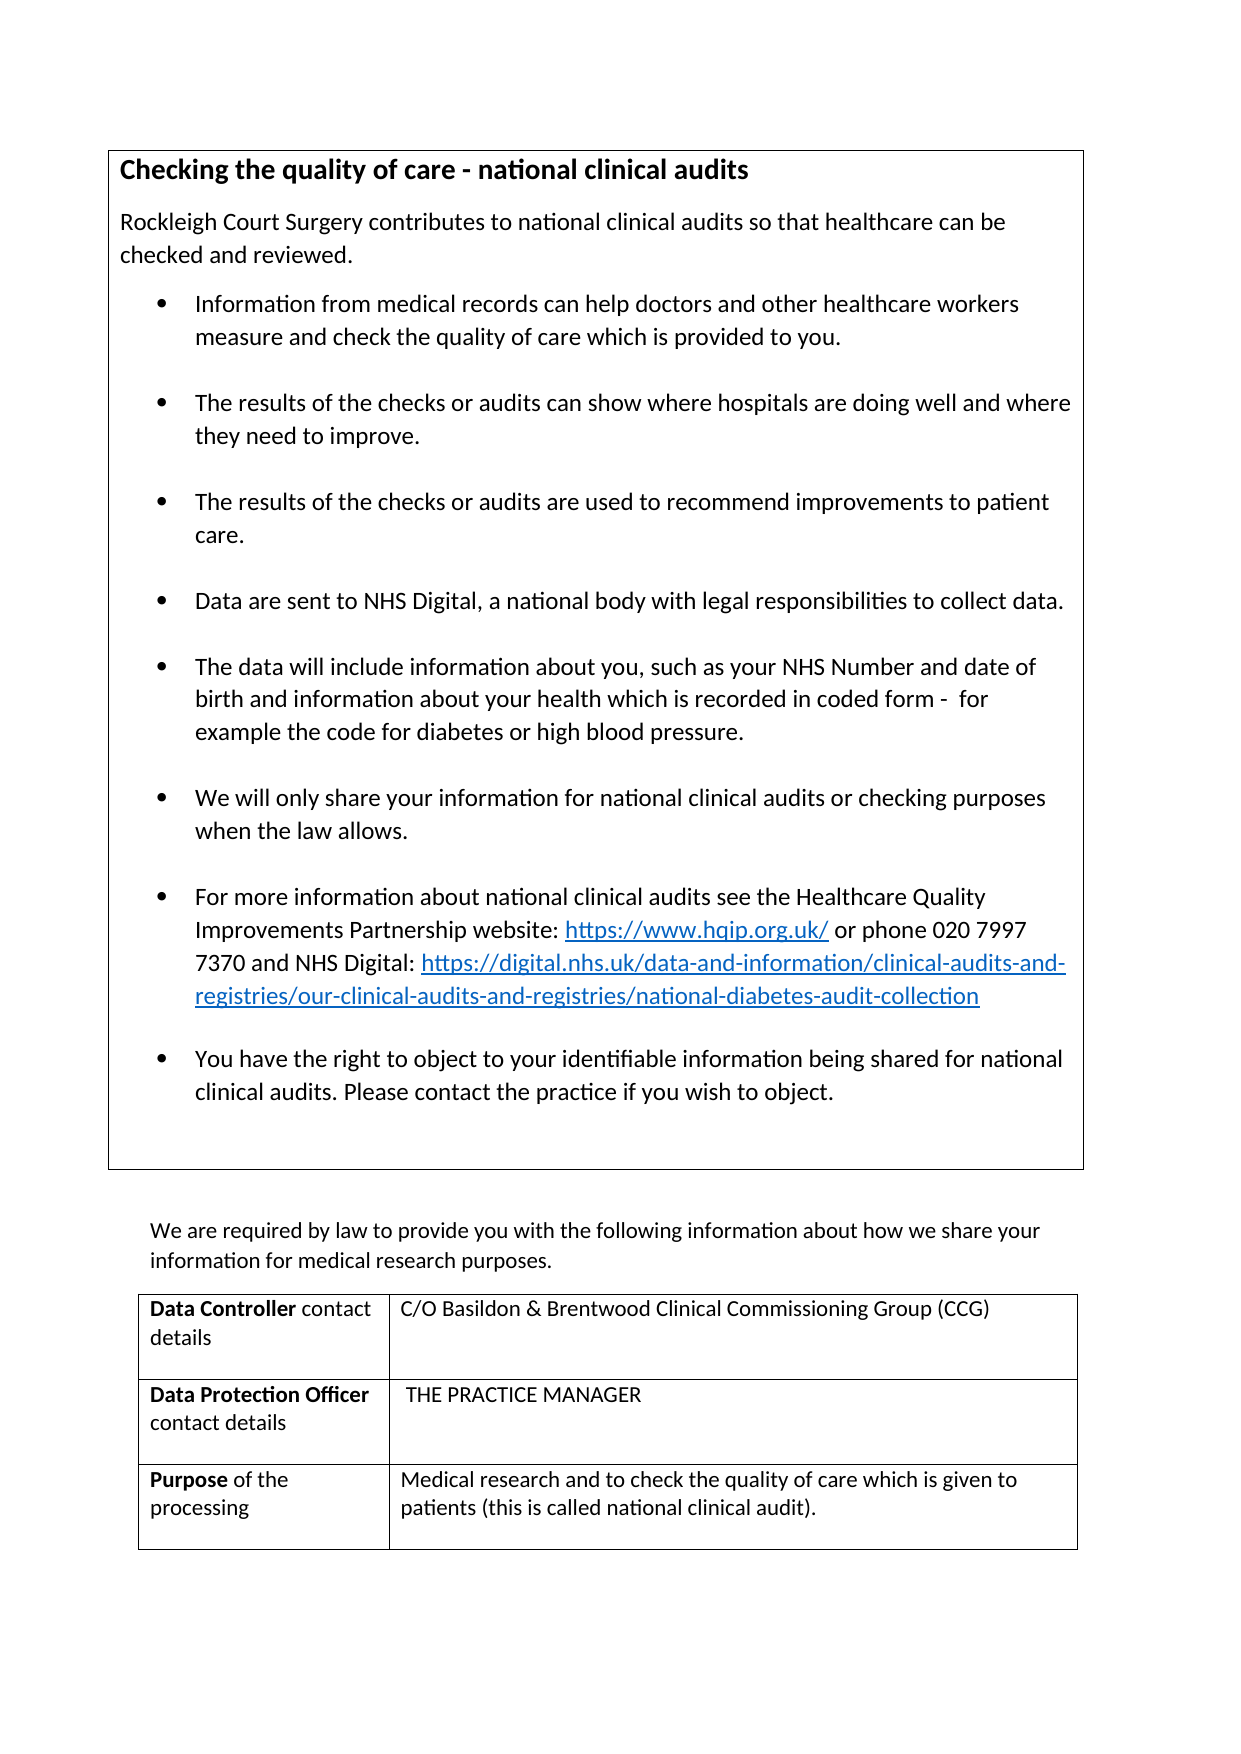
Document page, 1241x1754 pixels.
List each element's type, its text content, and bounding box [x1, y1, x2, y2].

table_header Data Controller contact details [139, 1295, 389, 1379]
table_cell Purpose of the processing [139, 1465, 389, 1549]
table_cell Data Protection Officer contact details [139, 1380, 389, 1464]
table_cell Medical research and to check the quality of care which is given to patients (this is called national clinical audit). [390, 1465, 1077, 1549]
table_cell THE PRACTICE MANAGER [390, 1380, 1077, 1464]
text We are required by law to provide you with the following information about how we share your information for medical research purposes. [150, 1216, 1090, 1275]
table_header C/O Basildon & Brentwood Clinical Commissioning Group (CCG) [390, 1295, 1077, 1379]
table_header Checking the quality of care - national clinical audits Rockleigh Court Surgery contributes to national clinical audits so that healthcare can be checked and reviewed. Information from medical records can help doctors and other healthcare workers measure and check the quality of care which is provided to you. The results of the checks or audits can show where hospitals are doing well and where they need to improve. The results of the checks or audits are used to recommend improvements to patient care. Data are sent to NHS Digital, a national body with legal responsibilities to collect data. The data will include information about you, such as your NHS Number and date of birth and information about your health which is recorded in coded form - for example the code for diabetes or high blood pressure. We will only share your information for national clinical audits or checking purposes when the law allows. For more information about national clinical audits see the Healthcare Quality Improvements Partnership website: https://www.hqip.org.uk/ or phone 020 7997 7370 and NHS Digital: https://digital.nhs.uk/data-and-information/clinical-audits-and-registries/our-clinical-audits-and-registries/national-diabetes-audit-collection You have the right to object to your identifiable information being shared for national clinical audits. Please contact the practice if you wish to object. [109, 151, 1083, 1168]
